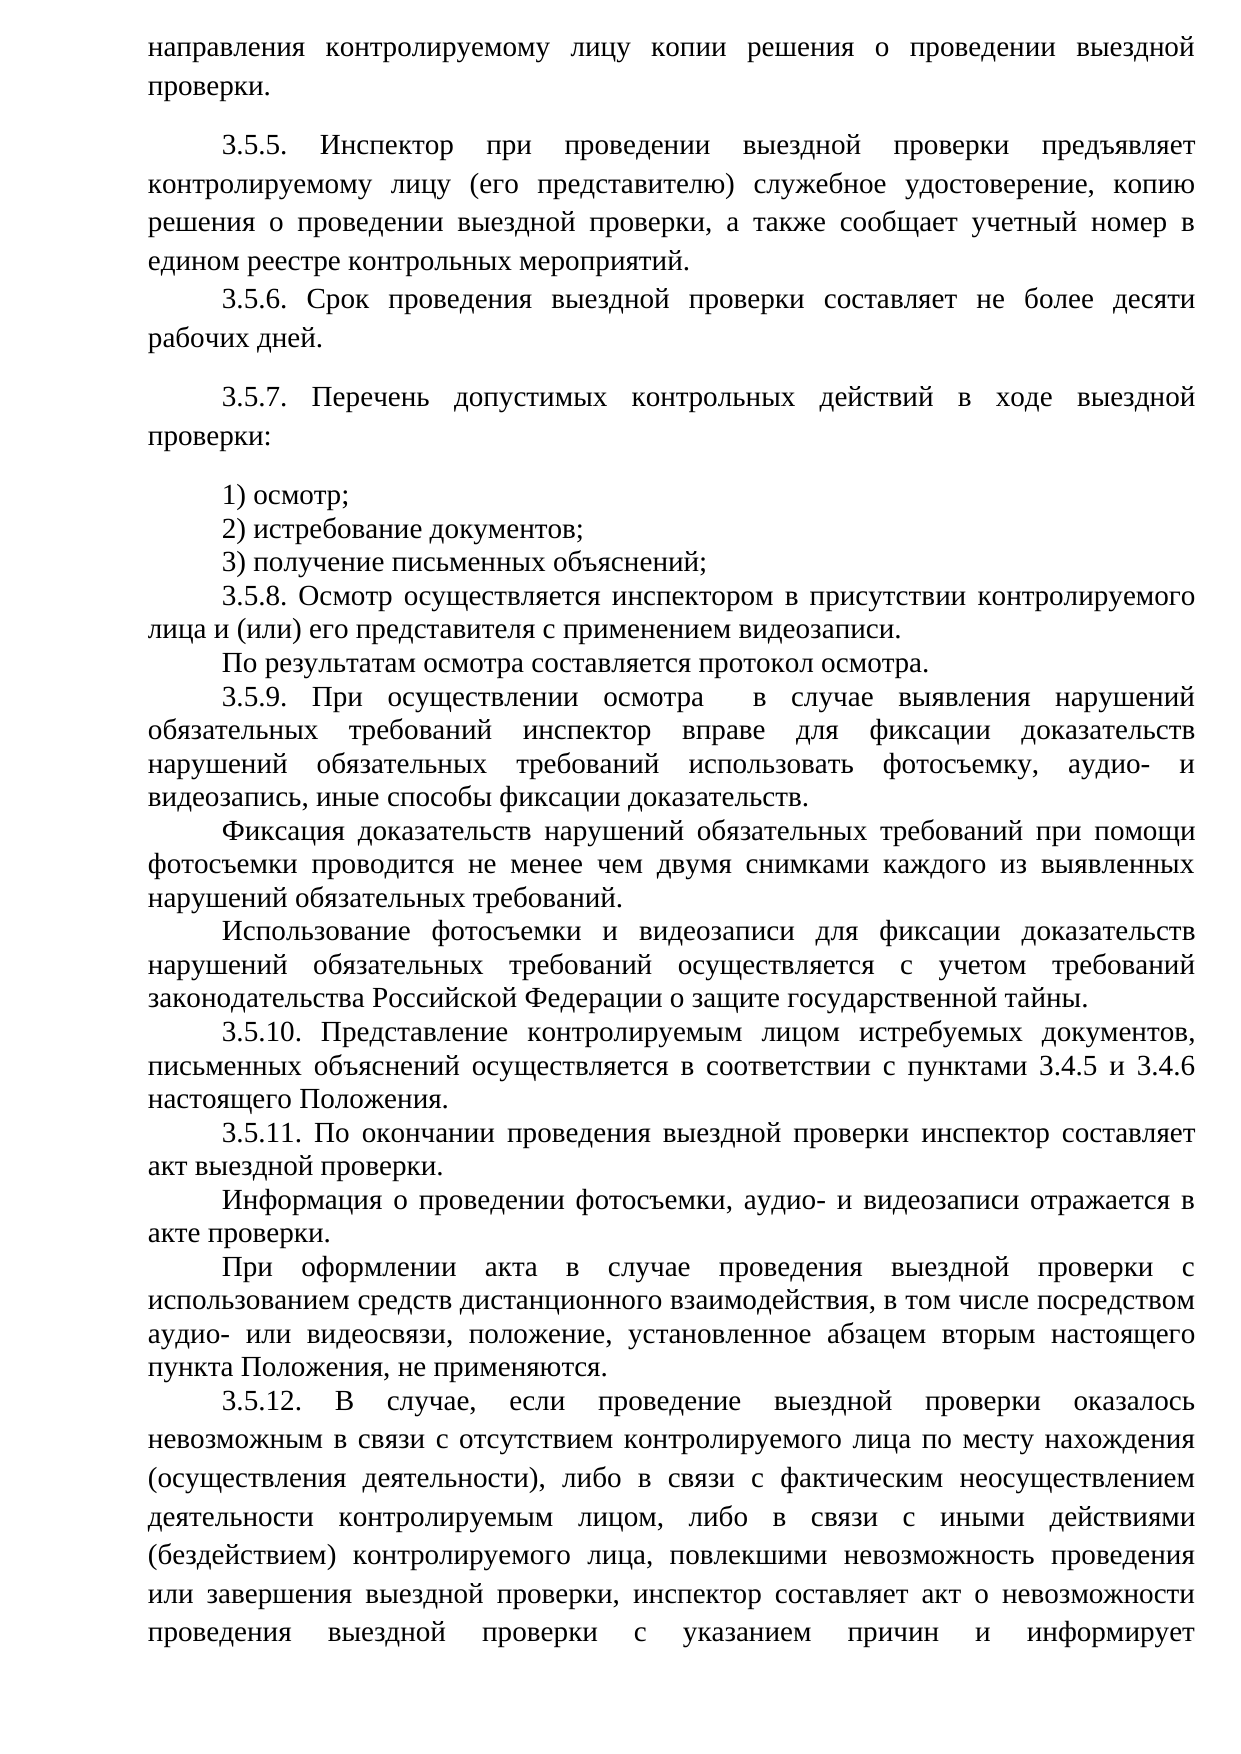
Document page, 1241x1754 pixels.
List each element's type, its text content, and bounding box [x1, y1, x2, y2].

text 1) осмотр; [148, 477, 1196, 511]
list 3.5.5. Инспектор при проведении выездной проверки предъявляет контролируемому лицу (его представителю) служебное удостоверение, копию решения о проведении выездной проверки, а также сообщает учетный номер в едином реестре контрольных мероприятий. [148, 127, 1196, 277]
text 3) получение письменных объяснений; [148, 544, 1196, 578]
text 2) истребование документов; [148, 511, 1196, 544]
text Информация о проведении фотосъемки, аудио- и видеозаписи отражается в акте проверки. [148, 1182, 1196, 1249]
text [148, 29, 1196, 102]
text 3.5.7. Перечень допустимых контрольных действий в ходе выездной проверки: [148, 379, 1196, 452]
text 3.5.9. При осуществлении осмотра в случае выявления нарушений обязательных требований инспектор вправе для фиксации доказательств нарушений обязательных требований использовать фотосъемку, аудио- и видеозапись, иные способы фиксации доказательств. [148, 679, 1196, 813]
text 3.5.11. По окончании проведения выездной проверки инспектор составляет акт выездной проверки. [148, 1115, 1196, 1182]
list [148, 1383, 1196, 1648]
text 3.5.10. Представление контролируемым лицом истребуемых документов, письменных объяснений осуществляется в соответствии с пунктами 3.4.5 и 3.4.6 настоящего Положения. [148, 1014, 1196, 1115]
text Использование фотосъемки и видеозаписи для фиксации доказательств нарушений обязательных требований осуществляется с учетом требований законодательства Российской Федерации о защите государственной тайны. [148, 913, 1196, 1014]
text 3.5.8. Осмотр осуществляется инспектором в присутствии контролируемого лица и (или) его представителя с применением видеозаписи. [148, 578, 1196, 645]
text По результатам осмотра составляется протокол осмотра. [148, 645, 1196, 679]
text Фиксация доказательств нарушений обязательных требований при помощи фотосъемки проводится не менее чем двумя снимками каждого из выявленных нарушений обязательных требований. [148, 813, 1196, 913]
text При оформлении акта в случае проведения выездной проверки с использованием средств дистанционного взаимодействия, в том числе посредством аудио- или видеосвязи, положение, установленное абзацем вторым настоящего пункта Положения, не применяются. [148, 1249, 1196, 1383]
list 3.5.6. Срок проведения выездной проверки составляет не более десяти рабочих дней. [148, 282, 1196, 354]
